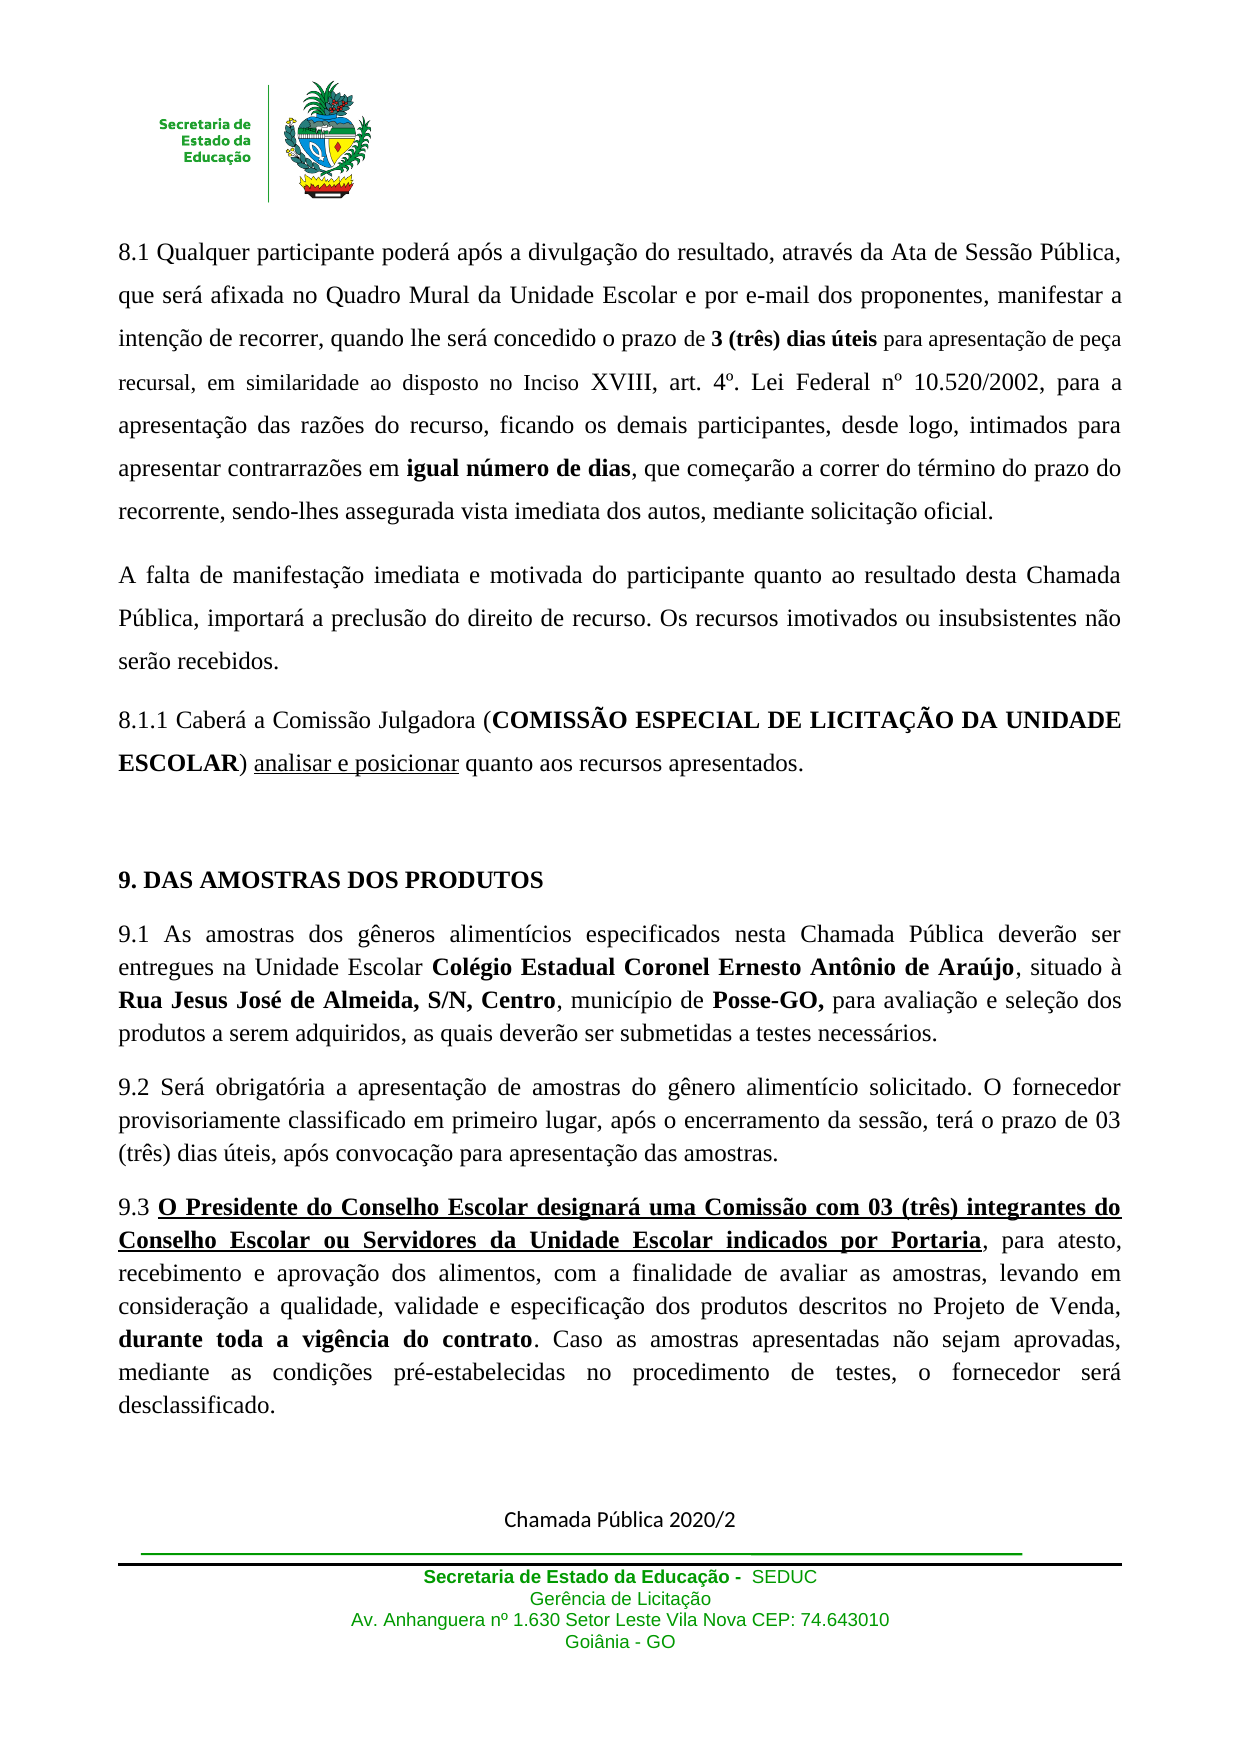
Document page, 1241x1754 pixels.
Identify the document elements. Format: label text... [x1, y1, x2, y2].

text 9.3 O Presidente do Conselho Escolar designará uma Comissão com 03 (três) integrantes do Conselho Escolar ou Servidores da Unidade Escolar indicados por Portaria, para atesto, recebimento e aprovação dos alimentos, com a finalidade de avaliar as amostras, levando em consideração a qualidade, validade e especificação dos produtos descritos no Projeto de Venda, durante toda a vigência do contrato. Caso as amostras apresentadas não sejam aprovadas, mediante as condições pré-estabelecidas no procedimento de testes, o fornecedor será desclassificado. [118, 1192, 1122, 1419]
text A falta de manifestação imediata e motivada do participante quanto ao resultado desta Chamada Pública, importará a preclusão do direito de recurso. Os recursos imotivados ou insubsistentes não serão recebidos. [118, 560, 1122, 675]
picture [118, 73, 412, 210]
text 9.1 As amostras dos gêneros alimentícios especificados nesta Chamada Pública deverão ser entregues na Unidade Escolar Colégio Estadual Coronel Ernesto Antônio de Araújo, situado à Rua Jesus José de Almeida, S/N, Centro, município de Posse-GO, para avaliação e seleção dos produtos a serem adquiridos, as quais deverão ser submetidas a testes necessários. [118, 919, 1122, 1047]
text 8.1 Qualquer participante poderá após a divulgação do resultado, através da Ata de Sessão Pública, que será afixada no Quadro Mural da Unidade Escolar e por e-mail dos proponentes, manifestar a intenção de recorrer, quando lhe será concedido o prazo de 3 (três) dias úteis para apresentação de peça recursal, em similaridade ao disposto no Inciso XVIII, art. 4º. Lei Federal nº 10.520/2002, para a apresentação das razões do recurso, ficando os demais participantes, desde logo, intimados para apresentar contrarrazões em igual número de dias, que começarão a correr do término do prazo do recorrente, sendo-lhes assegurada vista imediata dos autos, mediante solicitação oficial. [118, 237, 1122, 525]
text 8.1.1 Caberá a Comissão Julgadora (COMISSÃO ESPECIAL DE LICITAÇÃO DA UNIDADE ESCOLAR) analisar e posicionar quanto aos recursos apresentados. [118, 705, 1122, 777]
text 9.2 Será obrigatória a apresentação de amostras do gênero alimentício solicitado. O fornecedor provisoriamente classificado em primeiro lugar, após o encerramento da sessão, terá o prazo de 03 (três) dias úteis, após convocação para apresentação das amostras. [118, 1072, 1122, 1167]
text 9. DAS AMOSTRAS DOS PRODUTOS [118, 866, 1028, 894]
